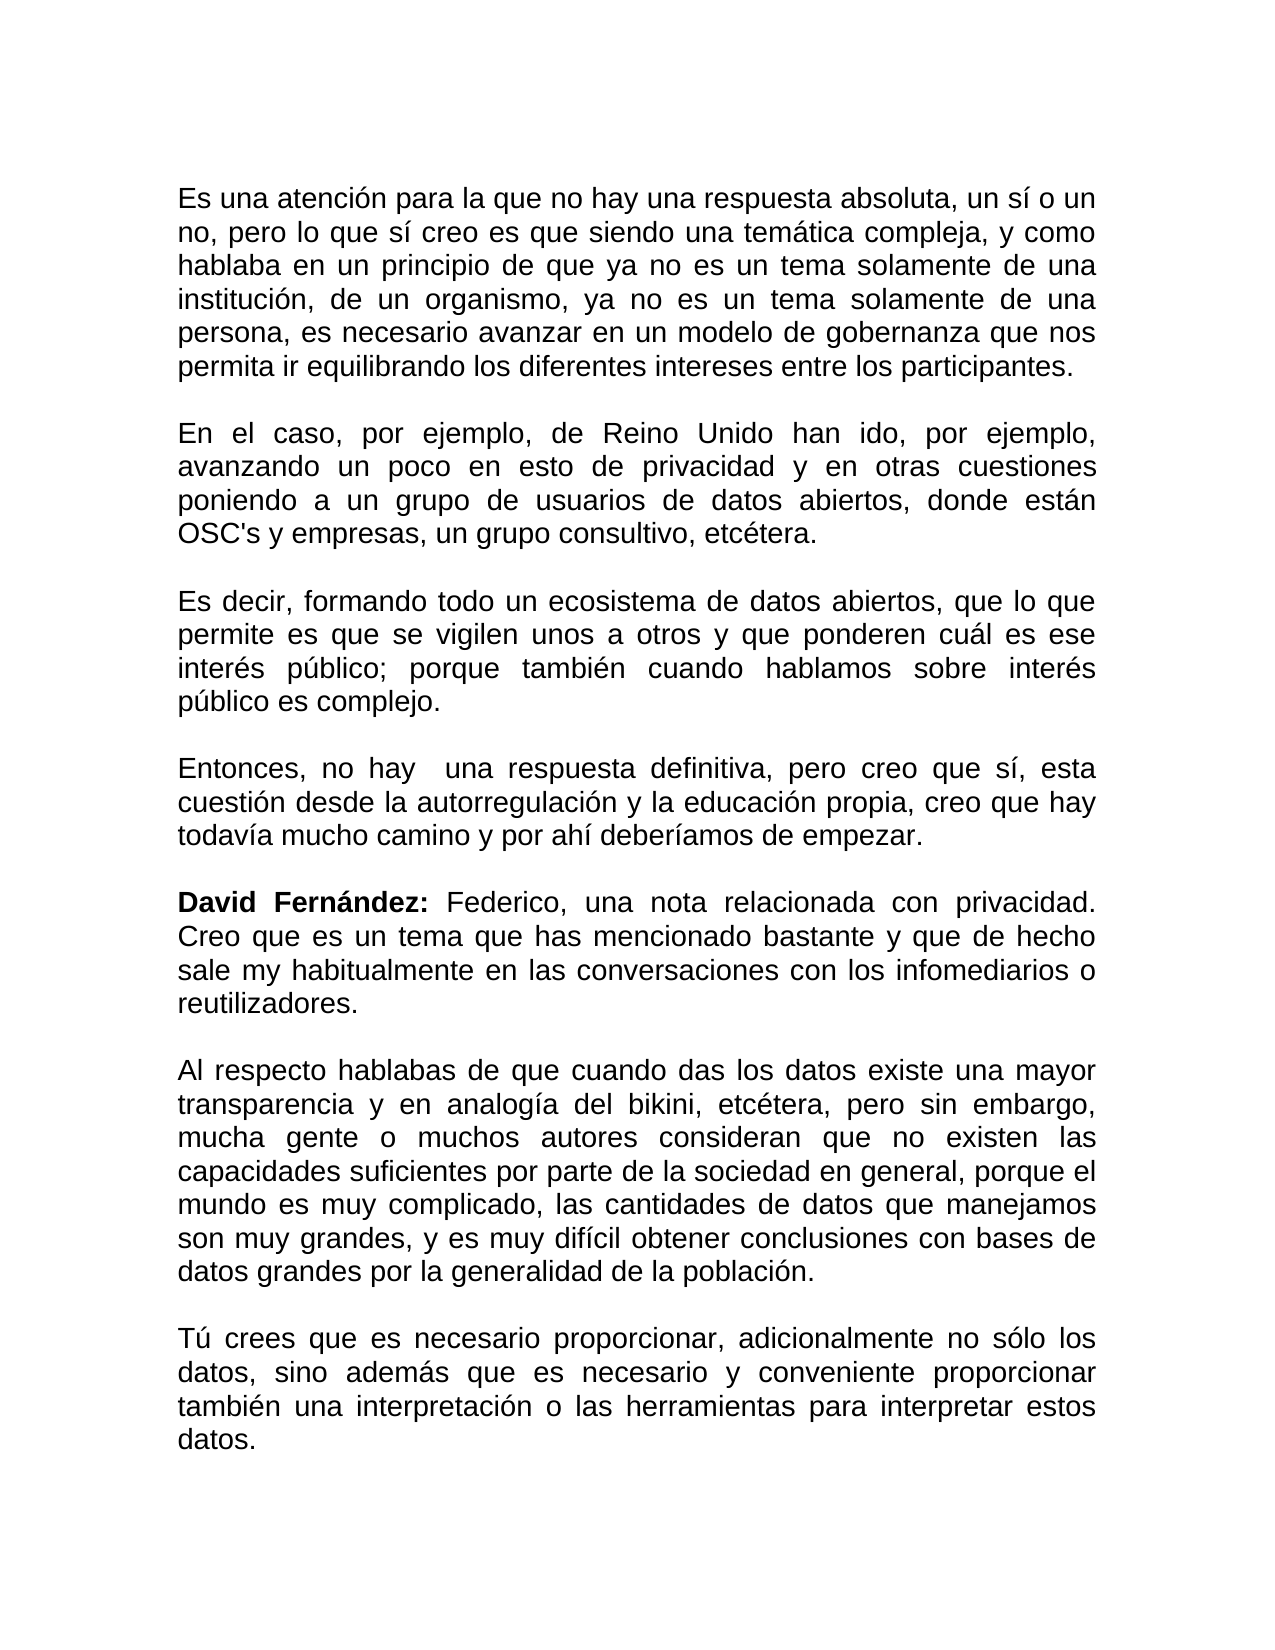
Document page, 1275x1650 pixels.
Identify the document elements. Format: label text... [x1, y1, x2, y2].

text Tú crees que es necesario proporcionar, adicionalmente no sólo los datos, sino además que es necesario y conveniente proporcionar también una interpretación o las herramientas para interpretar estos datos. [177, 1322, 1098, 1456]
text Al respecto hablabas de que cuando das los datos existe una mayor transparencia y en analogía del bikini, etcétera, pero sin embargo, mucha gente o muchos autores consideran que no existen las capacidades suficientes por parte de la sociedad en general, porque el mundo es muy complicado, las cantidades de datos que manejamos son muy grandes, y es muy difícil obtener conclusiones con bases de datos grandes por la generalidad de la población. [177, 1053, 1098, 1288]
text Es decir, formando todo un ecosistema de datos abiertos, que lo que permite es que se vigilen unos a otros y que ponderen cuál es ese interés público; porque también cuando hablamos sobre interés público es complejo. [177, 584, 1098, 718]
text Es una atención para la que no hay una respuesta absoluta, un sí o un no, pero lo que sí creo es que siendo una temática compleja, y como hablaba en un principio de que ya no es un tema solamente de una institución, de un organismo, ya no es un tema solamente de una persona, es necesario avanzar en un modelo de gobernanza que nos permita ir equilibrando los diferentes intereses entre los participantes. [177, 181, 1098, 382]
text En el caso, por ejemplo, de Reino Unido han ido, por ejemplo, avanzando un poco en esto de privacidad y en otras cuestiones poniendo a un grupo de usuarios de datos abiertos, donde están OSC's y empresas, un grupo consultivo, etcétera. [177, 416, 1098, 550]
text David Fernández: Federico, una nota relacionada con privacidad. Creo que es un tema que has mencionado bastante y que de hecho sale my habitualmente en las conversaciones con los infomediarios o reutilizadores. [177, 886, 1098, 1020]
text Entonces, no hay una respuesta definitiva, pero creo que sí, esta cuestión desde la autorregulación y la educación propia, creo que hay todavía mucho camino y por ahí deberíamos de empezar. [177, 751, 1098, 852]
